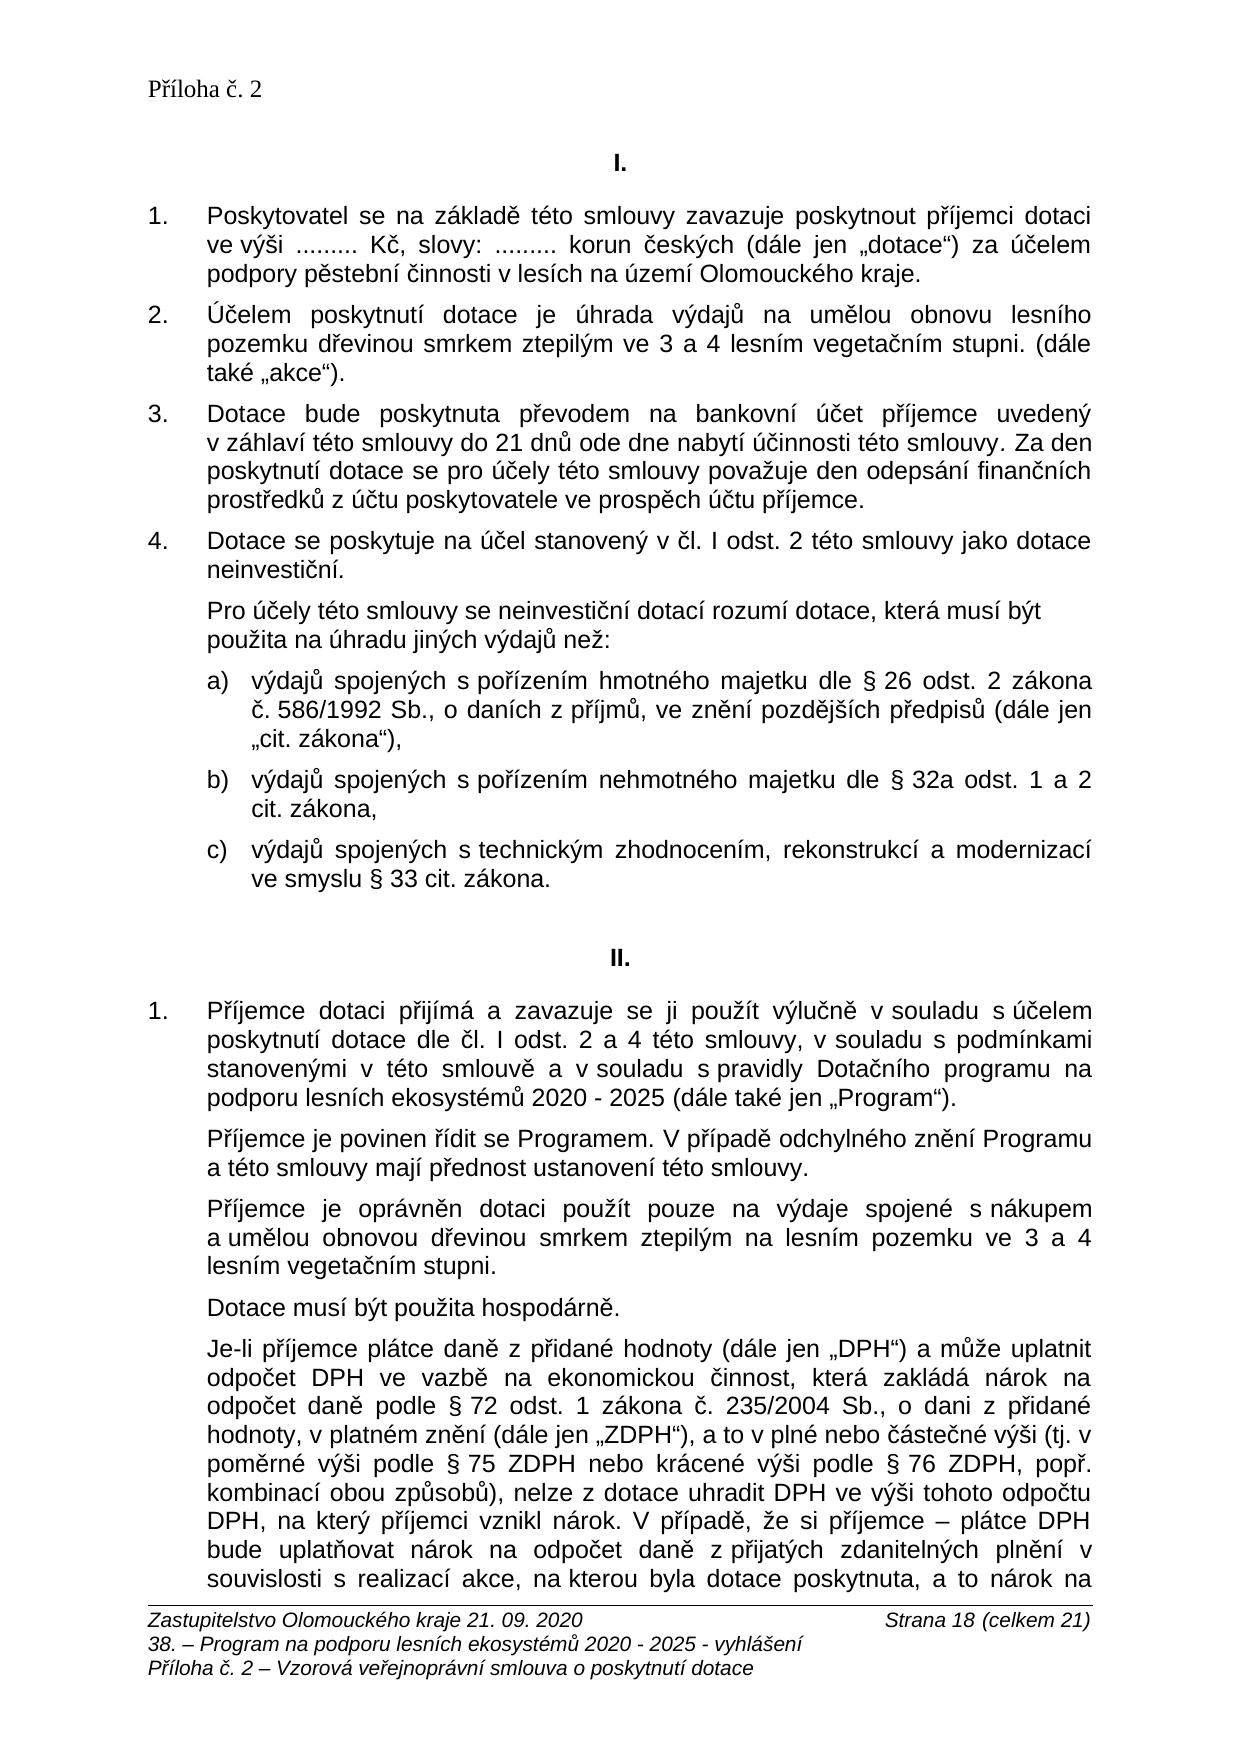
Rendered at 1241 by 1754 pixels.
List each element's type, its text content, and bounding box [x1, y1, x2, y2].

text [207, 1334, 1093, 1593]
text II. [148, 943, 1093, 971]
text Příjemce je povinen řídit se Programem. V případě odchylného znění Programu a této smlouvy mají přednost ustanovení této smlouvy. [207, 1124, 1093, 1181]
list výdajů spojených s pořízením hmotného majetku dle § 26 odst. 2 zákona č. 586/1992 Sb., o daních z příjmů, ve znění pozdějších předpisů (dále jen „cit. zákona“), [207, 666, 1093, 753]
list výdajů spojených s technickým zhodnocením, rekonstrukcí a modernizací ve smyslu § 33 cit. zákona. [207, 835, 1093, 893]
text Pro účely této smlouvy se neinvestiční dotací rozumí dotace, která musí být použita na úhradu jiných výdajů než: [207, 596, 1093, 654]
list Účelem poskytnutí dotace je úhrada výdajů na umělou obnovu lesního pozemku dřevinou smrkem ztepilým ve 3 a 4 lesním vegetačním stupni. (dále také „akce“). [148, 300, 1093, 386]
list Poskytovatel se na základě této smlouvy zavazuje poskytnout příjemci dotaci ve výši ......... Kč, slovy: ......... korun českých (dále jen „dotace“) za účelem podpory pěstební činnosti v lesích na území Olomouckého kraje. [148, 201, 1093, 288]
list Dotace se poskytuje na účel stanovený v čl. I odst. 2 této smlouvy jako dotace neinvestiční. [148, 526, 1093, 584]
list výdajů spojených s pořízením nehmotného majetku dle § 32a odst. 1 a 2 cit. zákona, [207, 765, 1093, 823]
text Dotace musí být použita hospodárně. [207, 1293, 1093, 1321]
list Příjemce dotaci přijímá a zavazuje se ji použít výlučně v souladu s účelem poskytnutí dotace dle čl. I odst. 2 a 4 této smlouvy, v souladu s podmínkami stanovenými v této smlouvě a v souladu s pravidly Dotačního programu na podporu lesních ekosystémů 2020 - 2025 (dále také jen „Program“). [148, 996, 1093, 1111]
list Dotace bude poskytnuta převodem na bankovní účet příjemce uvedený v záhlaví této smlouvy do 21 dnů ode dne nabytí účinnosti této smlouvy. Za den poskytnutí dotace se pro účely této smlouvy považuje den odepsání finančních prostředků z účtu poskytovatele ve prospěch účtu příjemce. [148, 399, 1093, 514]
text I. [148, 148, 1093, 176]
text Příjemce je oprávněn dotaci použít pouze na výdaje spojené s nákupem a umělou obnovou dřevinou smrkem ztepilým na lesním pozemku ve 3 a 4 lesním vegetačním stupni. [207, 1194, 1093, 1280]
